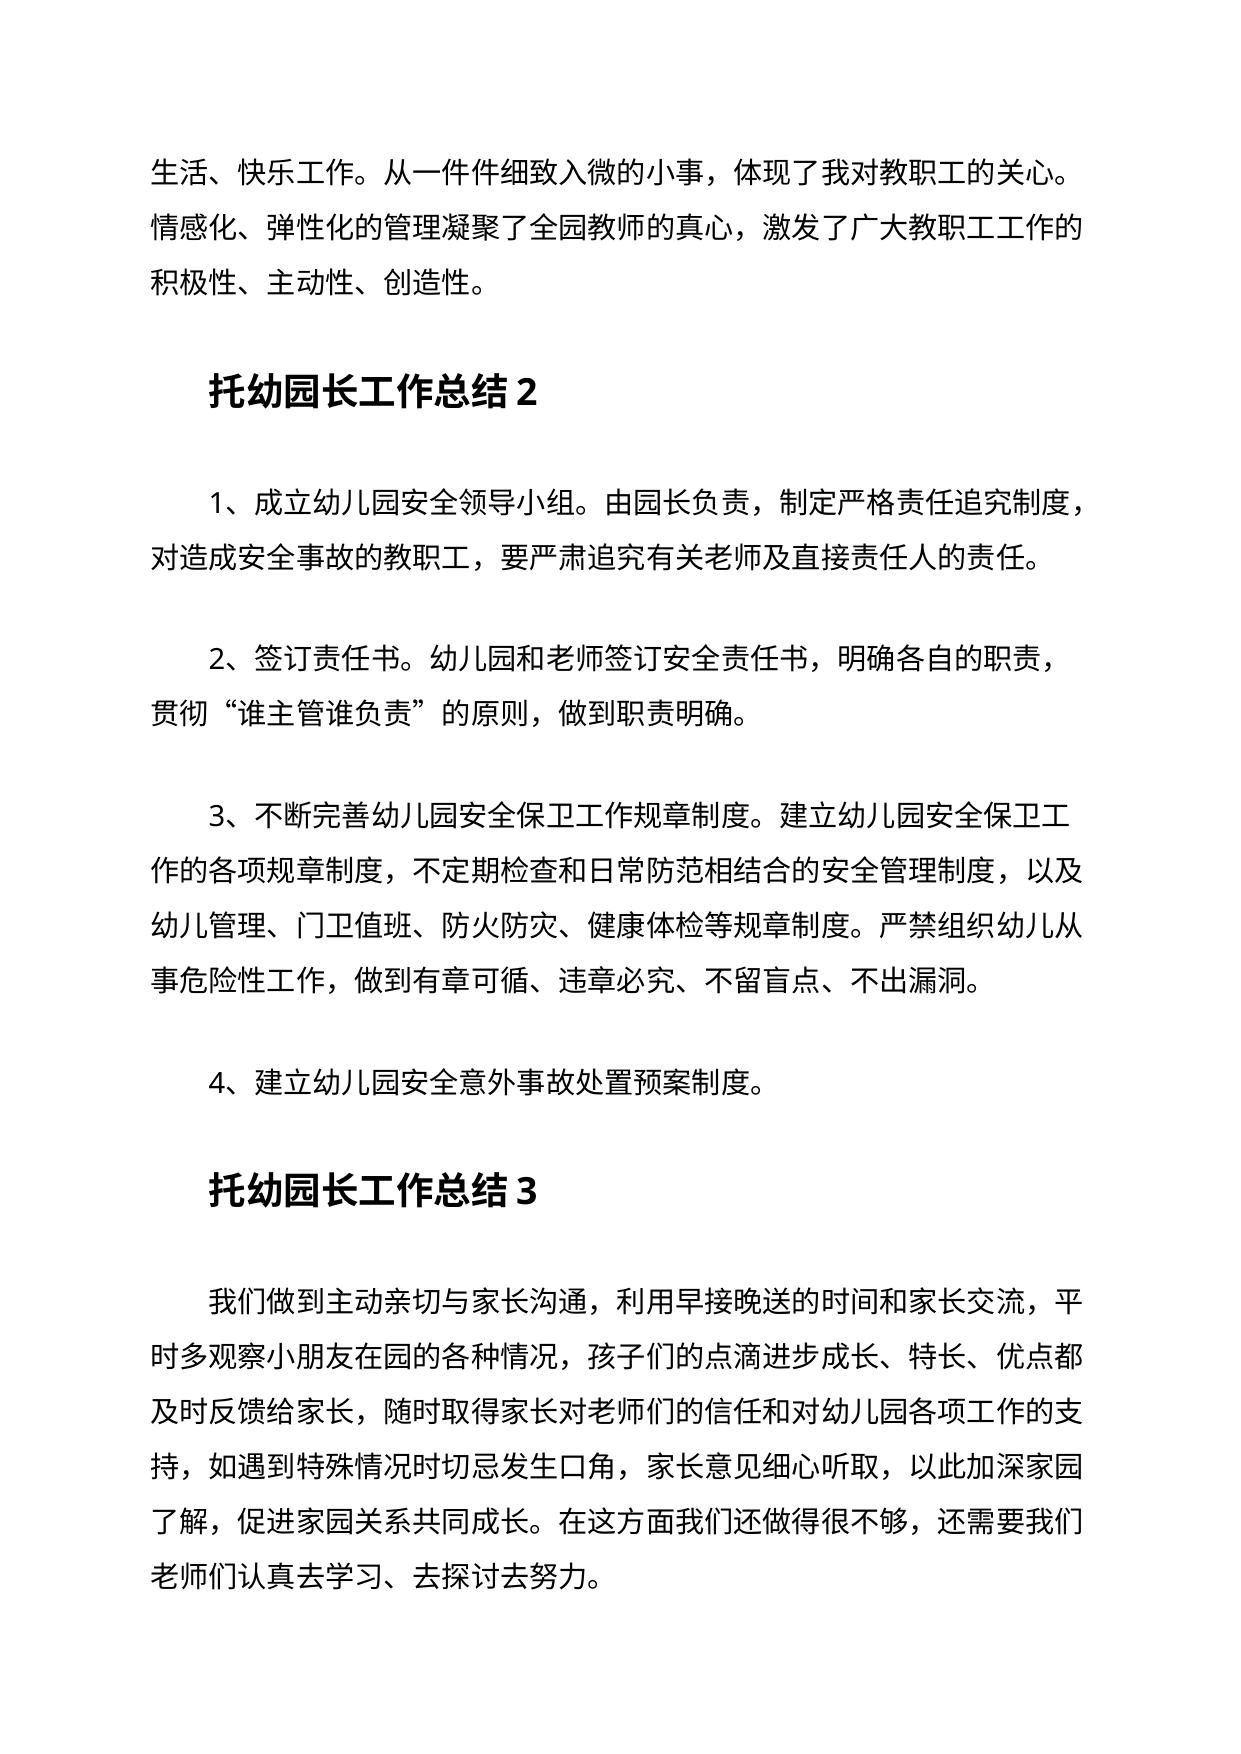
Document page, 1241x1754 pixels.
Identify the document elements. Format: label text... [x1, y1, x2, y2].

text 1、成立幼儿园安全领导小组。由园长负责，制定严格责任追究制度，对造成安全事故的教职工，要严肃追究有关老师及直接责任人的责任。 [150, 479, 1090, 576]
text 我们做到主动亲切与家长沟通，利用早接晚送的时间和家长交流，平时多观察小朋友在园的各种情况，孩子们的点滴进步成长、特长、优点都及时反馈给家长，随时取得家长对老师们的信任和对幼儿园各项工作的支持，如遇到特殊情况时切忌发生口角，家长意见细心听取，以此加深家园了解，促进家园关系共同成长。在这方面我们还做得很不够，还需要我们老师们认真去学习、去探讨去努力。 [150, 1279, 1090, 1596]
text 2、签订责任书。幼儿园和老师签订安全责任书，明确各自的职责，贯彻“谁主管谁负责”的原则，做到职责明确。 [150, 636, 1090, 733]
text 3、不断完善幼儿园安全保卫工作规章制度。建立幼儿园安全保卫工作的各项规章制度，不定期检查和日常防范相结合的安全管理制度，以及幼儿管理、门卫值班、防火防灾、健康体检等规章制度。严禁组织幼儿从事危险性工作，做到有章可循、违章必究、不留盲点、不出漏洞。 [150, 793, 1090, 1000]
text 托幼园长工作总结3 [150, 1161, 1090, 1216]
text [150, 150, 1090, 302]
text 4、建立幼儿园安全意外事故处置预案制度。 [150, 1059, 1090, 1102]
text 托幼园长工作总结2 [150, 362, 1090, 416]
